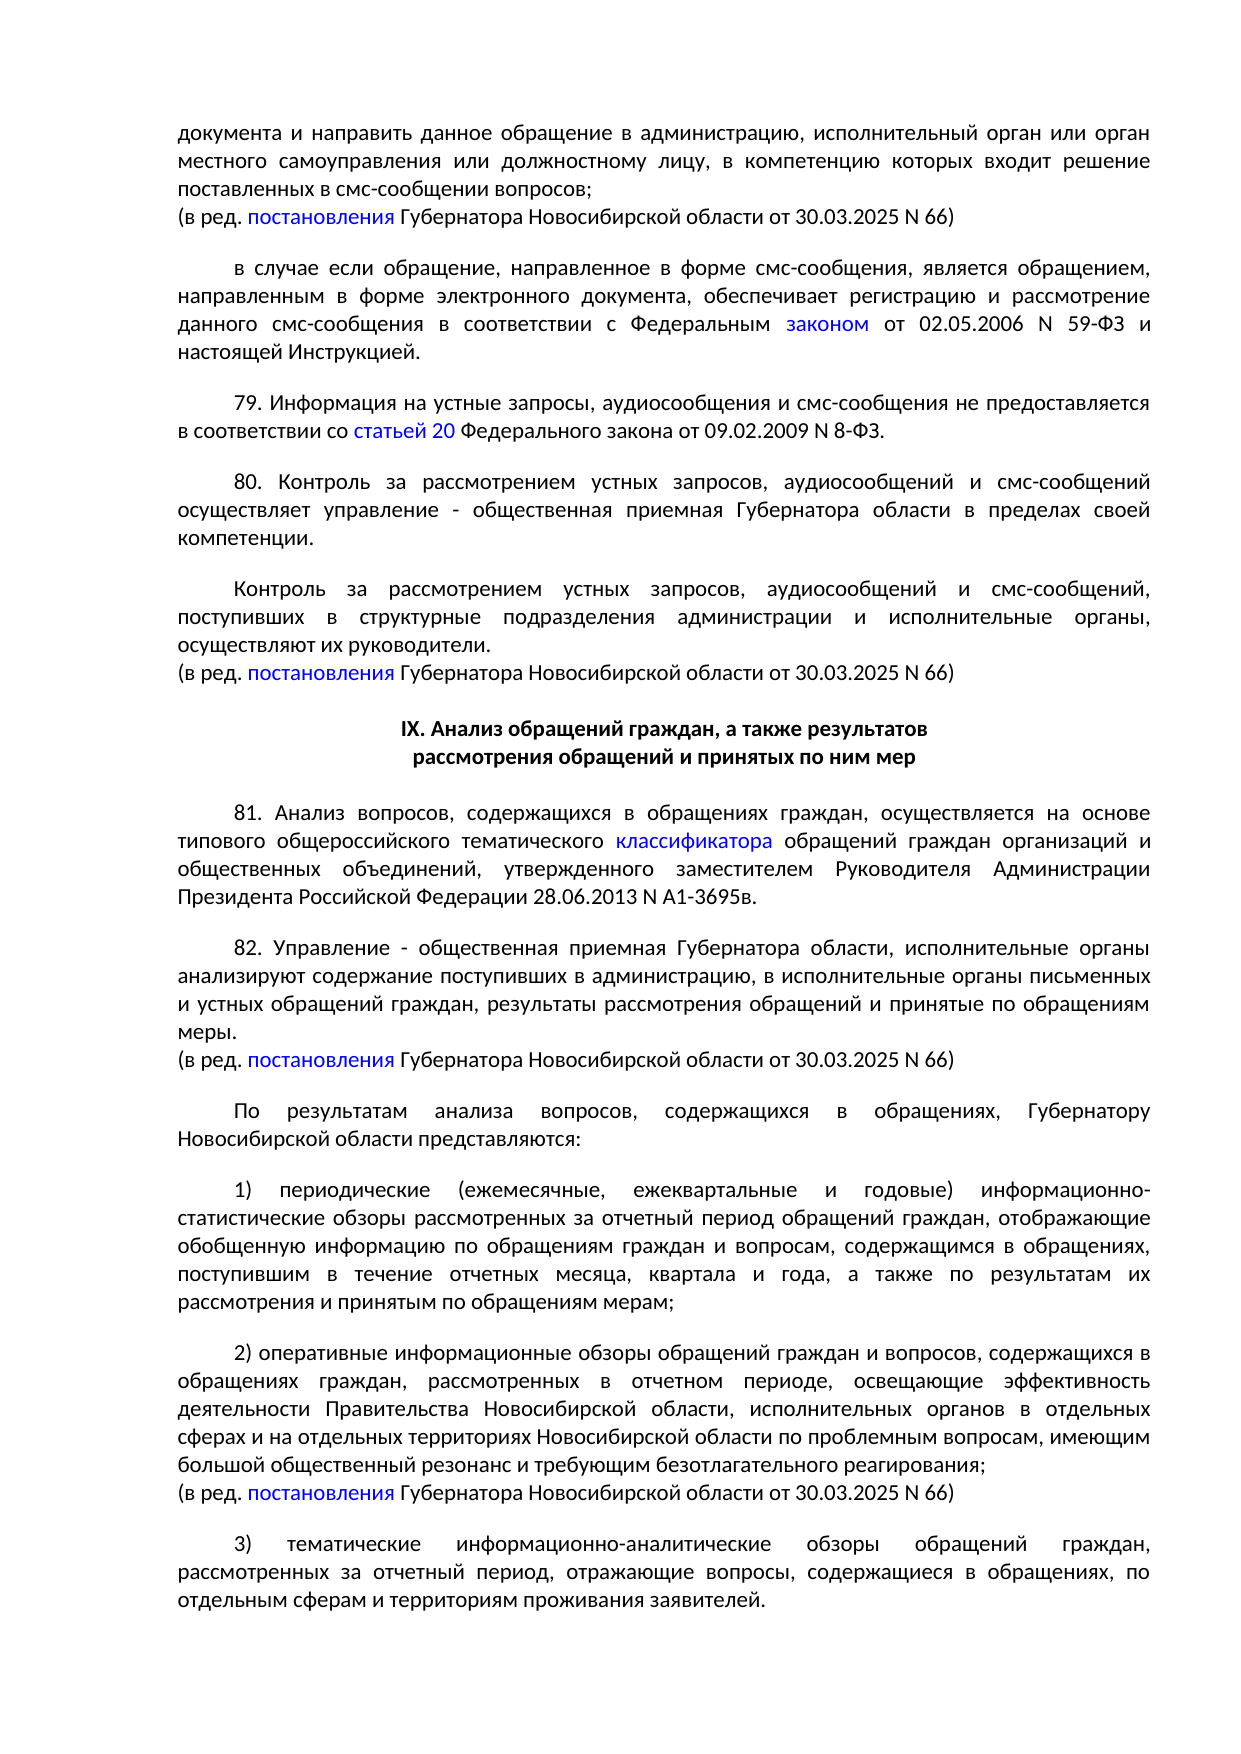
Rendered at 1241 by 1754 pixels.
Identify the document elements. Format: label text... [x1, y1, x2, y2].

text 1) периодические (ежемесячные, ежеквартальные и годовые) информационно-статистические обзоры рассмотренных за отчетный период обращений граждан, отображающие обобщенную информацию по обращениям граждан и вопросам, содержащимся в обращениях, поступившим в течение отчетных месяца, квартала и года, а также по результатам их рассмотрения и принятым по обращениям мерам; [177, 1175, 1152, 1315]
text 81. Анализ вопросов, содержащихся в обращениях граждан, осуществляется на основе типового общероссийского тематического классификатора обращений граждан организаций и общественных объединений, утвержденного заместителем Руководителя Администрации Президента Российской Федерации 28.06.2013 N А1-3695в. [177, 798, 1152, 910]
text 79. Информация на устные запросы, аудиосообщения и смс-сообщения не предоставляется в соответствии со статьей 20 Федерального закона от 09.02.2009 N 8-ФЗ. [177, 388, 1152, 444]
text 2) оперативные информационные обзоры обращений граждан и вопросов, содержащихся в обращениях граждан, рассмотренных в отчетном периоде, освещающие эффективность деятельности Правительства Новосибирской области, исполнительных органов в отдельных сферах и на отдельных территориях Новосибирской области по проблемным вопросам, имеющим большой общественный резонанс и требующим безотлагательного реагирования; [177, 1338, 1152, 1478]
text Контроль за рассмотрением устных запросов, аудиосообщений и смс-сообщений, поступивших в структурные подразделения администрации и исполнительные органы, осуществляют их руководители. [177, 574, 1152, 658]
text (в ред. постановления Губернатора Новосибирской области от 30.03.2025 N 66) [177, 658, 1152, 686]
title IX. Анализ обращений граждан, а также результатов [177, 714, 1152, 742]
text (в ред. постановления Губернатора Новосибирской области от 30.03.2025 N 66) [177, 202, 1152, 230]
text в случае если обращение, направленное в форме смс-сообщения, является обращением, направленным в форме электронного документа, обеспечивает регистрацию и рассмотрение данного смс-сообщения в соответствии с Федеральным законом от 02.05.2006 N 59-ФЗ и настоящей Инструкцией. [177, 253, 1152, 365]
text 3) тематические информационно-аналитические обзоры обращений граждан, рассмотренных за отчетный период, отражающие вопросы, содержащиеся в обращениях, по отдельным сферам и территориям проживания заявителей. [177, 1529, 1152, 1613]
title рассмотрения обращений и принятых по ним мер [177, 742, 1152, 770]
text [177, 118, 1152, 202]
text 82. Управление - общественная приемная Губернатора области, исполнительные органы анализируют содержание поступивших в администрацию, в исполнительные органы письменных и устных обращений граждан, результаты рассмотрения обращений и принятые по обращениям меры. [177, 933, 1152, 1045]
text 80. Контроль за рассмотрением устных запросов, аудиосообщений и смс-сообщений осуществляет управление - общественная приемная Губернатора области в пределах своей компетенции. [177, 467, 1152, 551]
text По результатам анализа вопросов, содержащихся в обращениях, Губернатору Новосибирской области представляются: [177, 1096, 1152, 1152]
text (в ред. постановления Губернатора Новосибирской области от 30.03.2025 N 66) [177, 1478, 1152, 1506]
text (в ред. постановления Губернатора Новосибирской области от 30.03.2025 N 66) [177, 1045, 1152, 1073]
